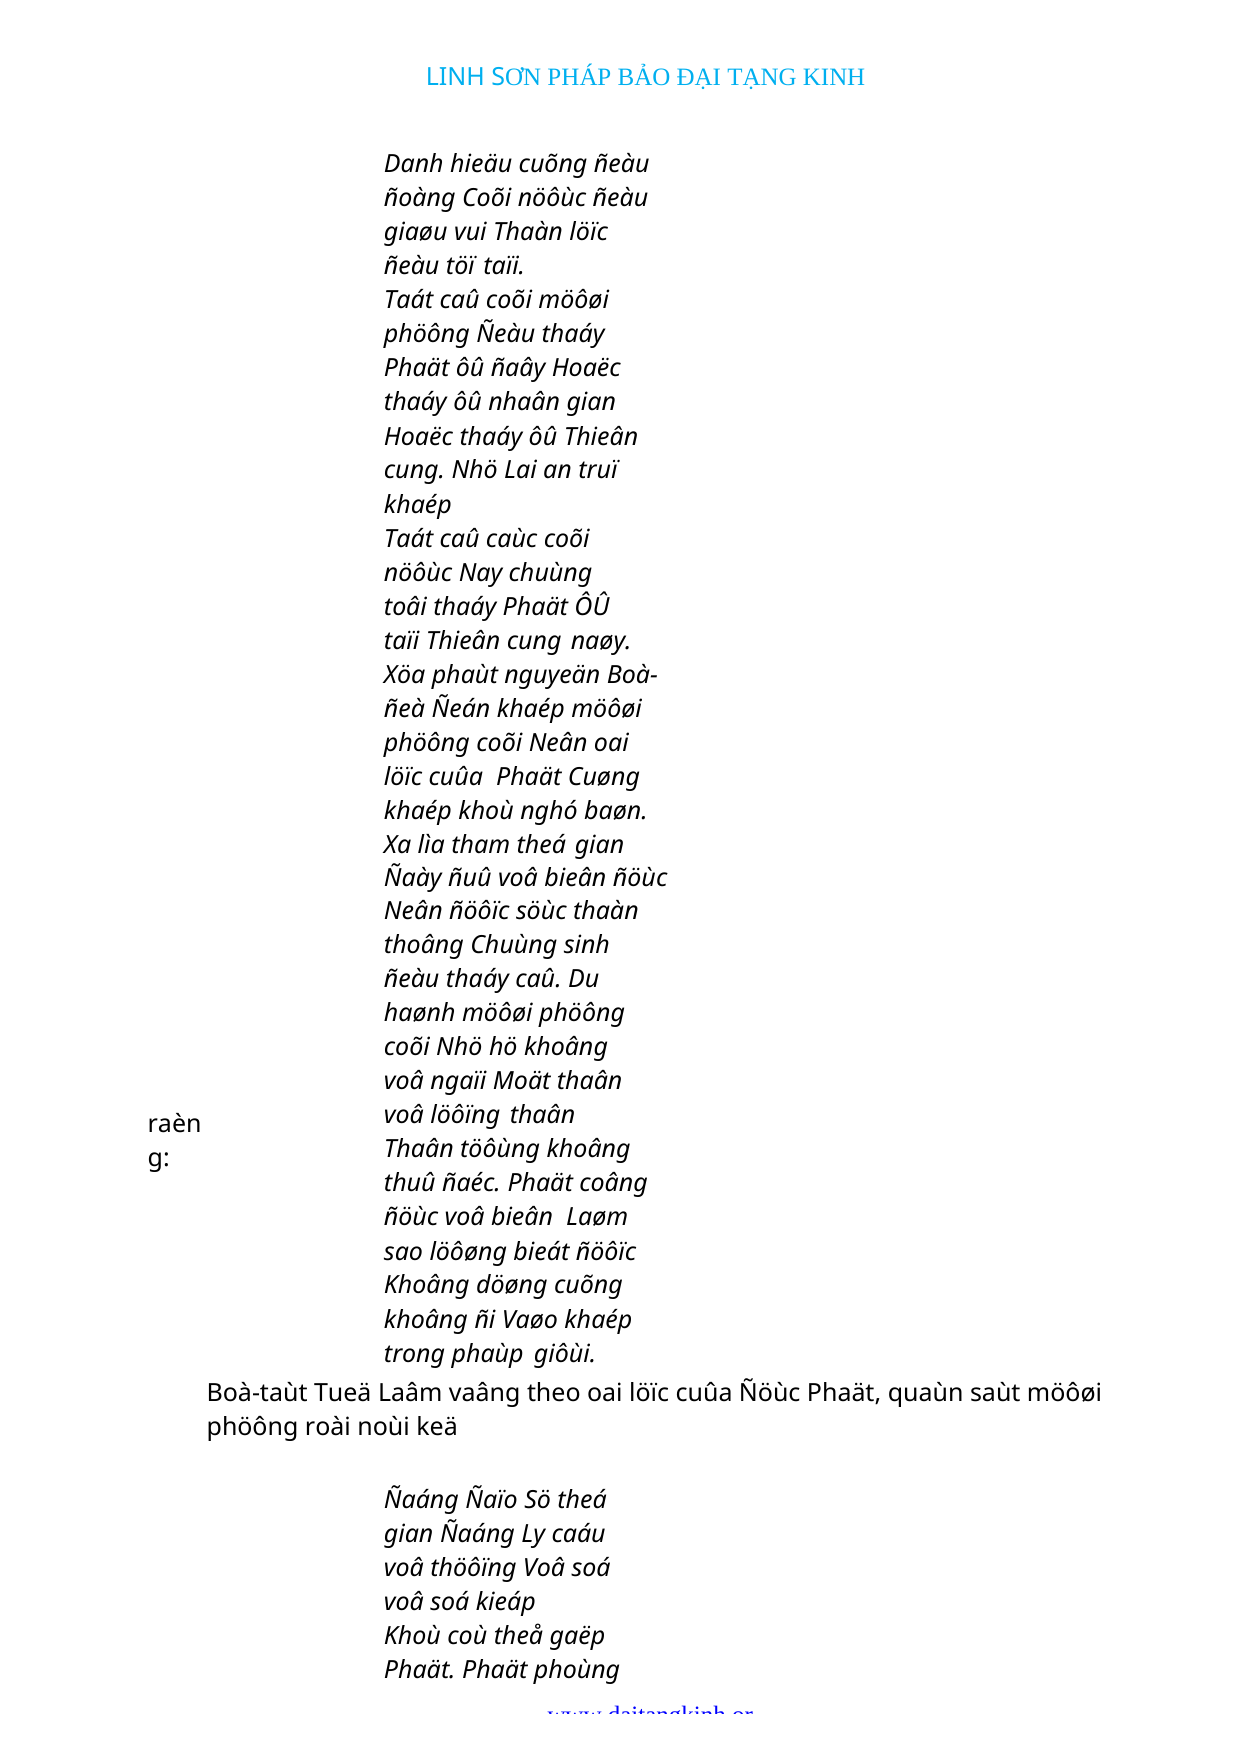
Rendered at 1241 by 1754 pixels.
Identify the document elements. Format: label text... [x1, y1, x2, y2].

subtitle raèng: [147, 1106, 203, 1174]
text Neân ñöôïc söùc thaàn thoâng Chuùng sinh ñeàu thaáy caû. Du haønh möôøi phöông coõi Nhö hö khoâng voâ ngaïi Moät thaân voâ löôïng thaân [384, 892, 652, 1131]
text Taát caû caùc coõi nöôùc Nay chuùng toâi thaáy Phaät ÔÛ taïi Thieân cung naøy. [384, 520, 635, 657]
text Ñaày ñuû voâ bieân ñöùc [384, 861, 1105, 892]
text Ñaáng Ñaïo Sö theá gian Ñaáng Ly caáu voâ thöôïng Voâ soá voâ soá kieáp [384, 1482, 648, 1618]
text Danh hieäu cuõng ñeàu ñoàng Coõi nöôùc ñeàu giaøu vui Thaàn löïc ñeàu töï taïi. [384, 146, 657, 282]
subtitle Boà-taùt Tueä Laâm vaâng theo oai löïc cuûa Ñöùc Phaät, quaùn saùt möôøi phöông roài noùi keä [206, 1374, 1105, 1442]
text Taát caû coõi möôøi phöông Ñeàu thaáy Phaät ôû ñaây Hoaëc thaáy ôû nhaân gian Hoaëc thaáy ôû Thieân cung. Nhö Lai an truï khaép [384, 282, 648, 520]
text Khoù coù theå gaëp Phaät. Phaät phoùng aùnh saùng lôùn Theá gian ñeàu thaáy heát [384, 1618, 648, 1686]
text Thaân töôùng khoâng thuû ñaéc. Phaät coâng ñöùc voâ bieân Laøm sao löôøng bieát ñöôïc Khoâng döøng cuõng khoâng ñi Vaøo khaép trong phaùp giôùi. [384, 1131, 666, 1369]
text Xöa phaùt nguyeän Boà-ñeà Ñeán khaép möôøi phöông coõi Neân oai löïc cuûa Phaät Cuøng khaép khoù nghó baøn. Xa lìa tham theá gian [384, 657, 664, 861]
